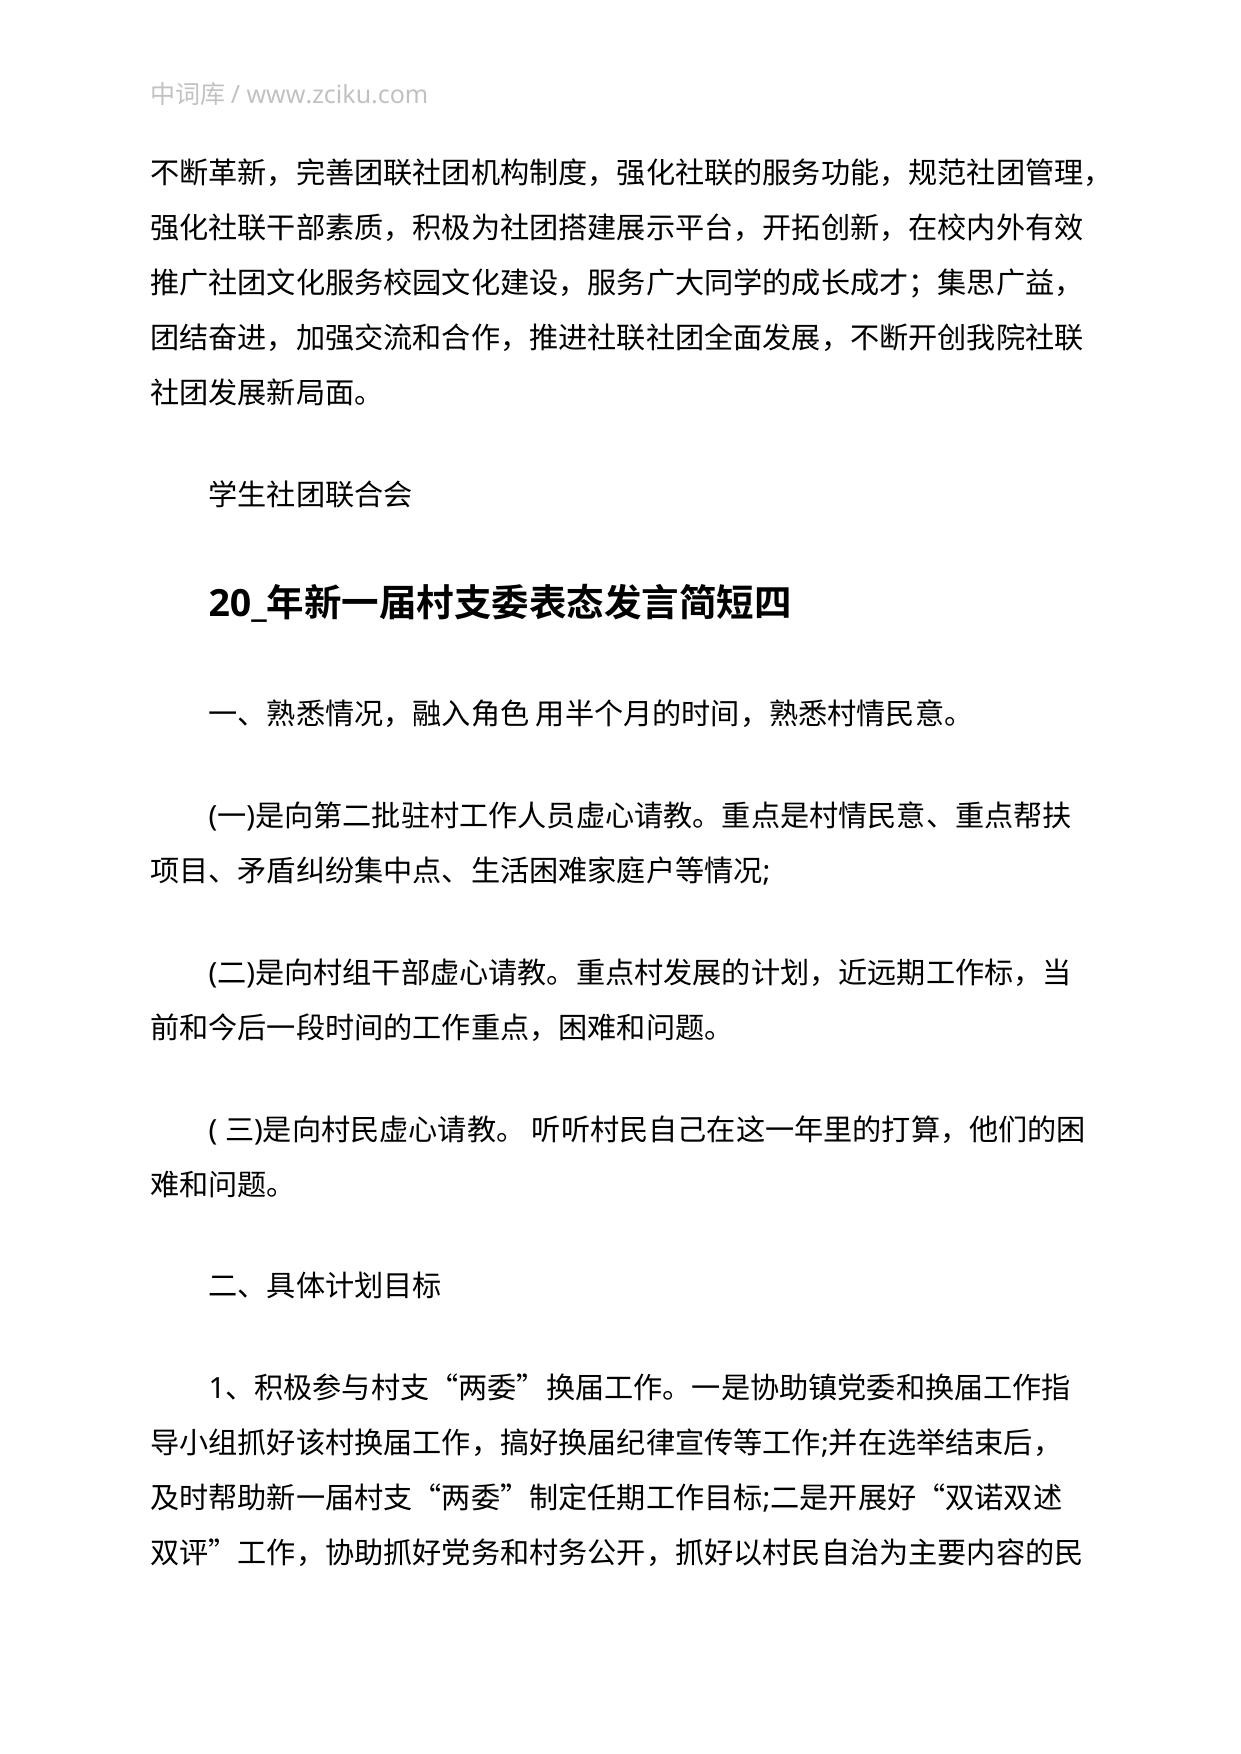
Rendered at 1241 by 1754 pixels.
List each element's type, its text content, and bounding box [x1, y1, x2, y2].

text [150, 150, 1090, 412]
text 20_年新一届村支委表态发言简短四 [150, 573, 1090, 628]
text (一)是向第二批驻村工作人员虚心请教。重点是村情民意、重点帮扶项目、矛盾纠纷集中点、生活困难家庭户等情况; [150, 792, 1090, 890]
text 二、具体计划目标 [150, 1263, 1090, 1305]
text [150, 1365, 1090, 1572]
text ( 三)是向村民虚心请教。 听听村民自己在这一年里的打算，他们的困难和问题。 [150, 1106, 1090, 1203]
text 学生社团联合会 [150, 471, 1090, 514]
text (二)是向村组干部虚心请教。重点村发展的计划，近远期工作标，当前和今后一段时间的工作重点，困难和问题。 [150, 949, 1090, 1047]
text 一、熟悉情况，融入角色 用半个月的时间，熟悉村情民意。 [150, 691, 1090, 733]
